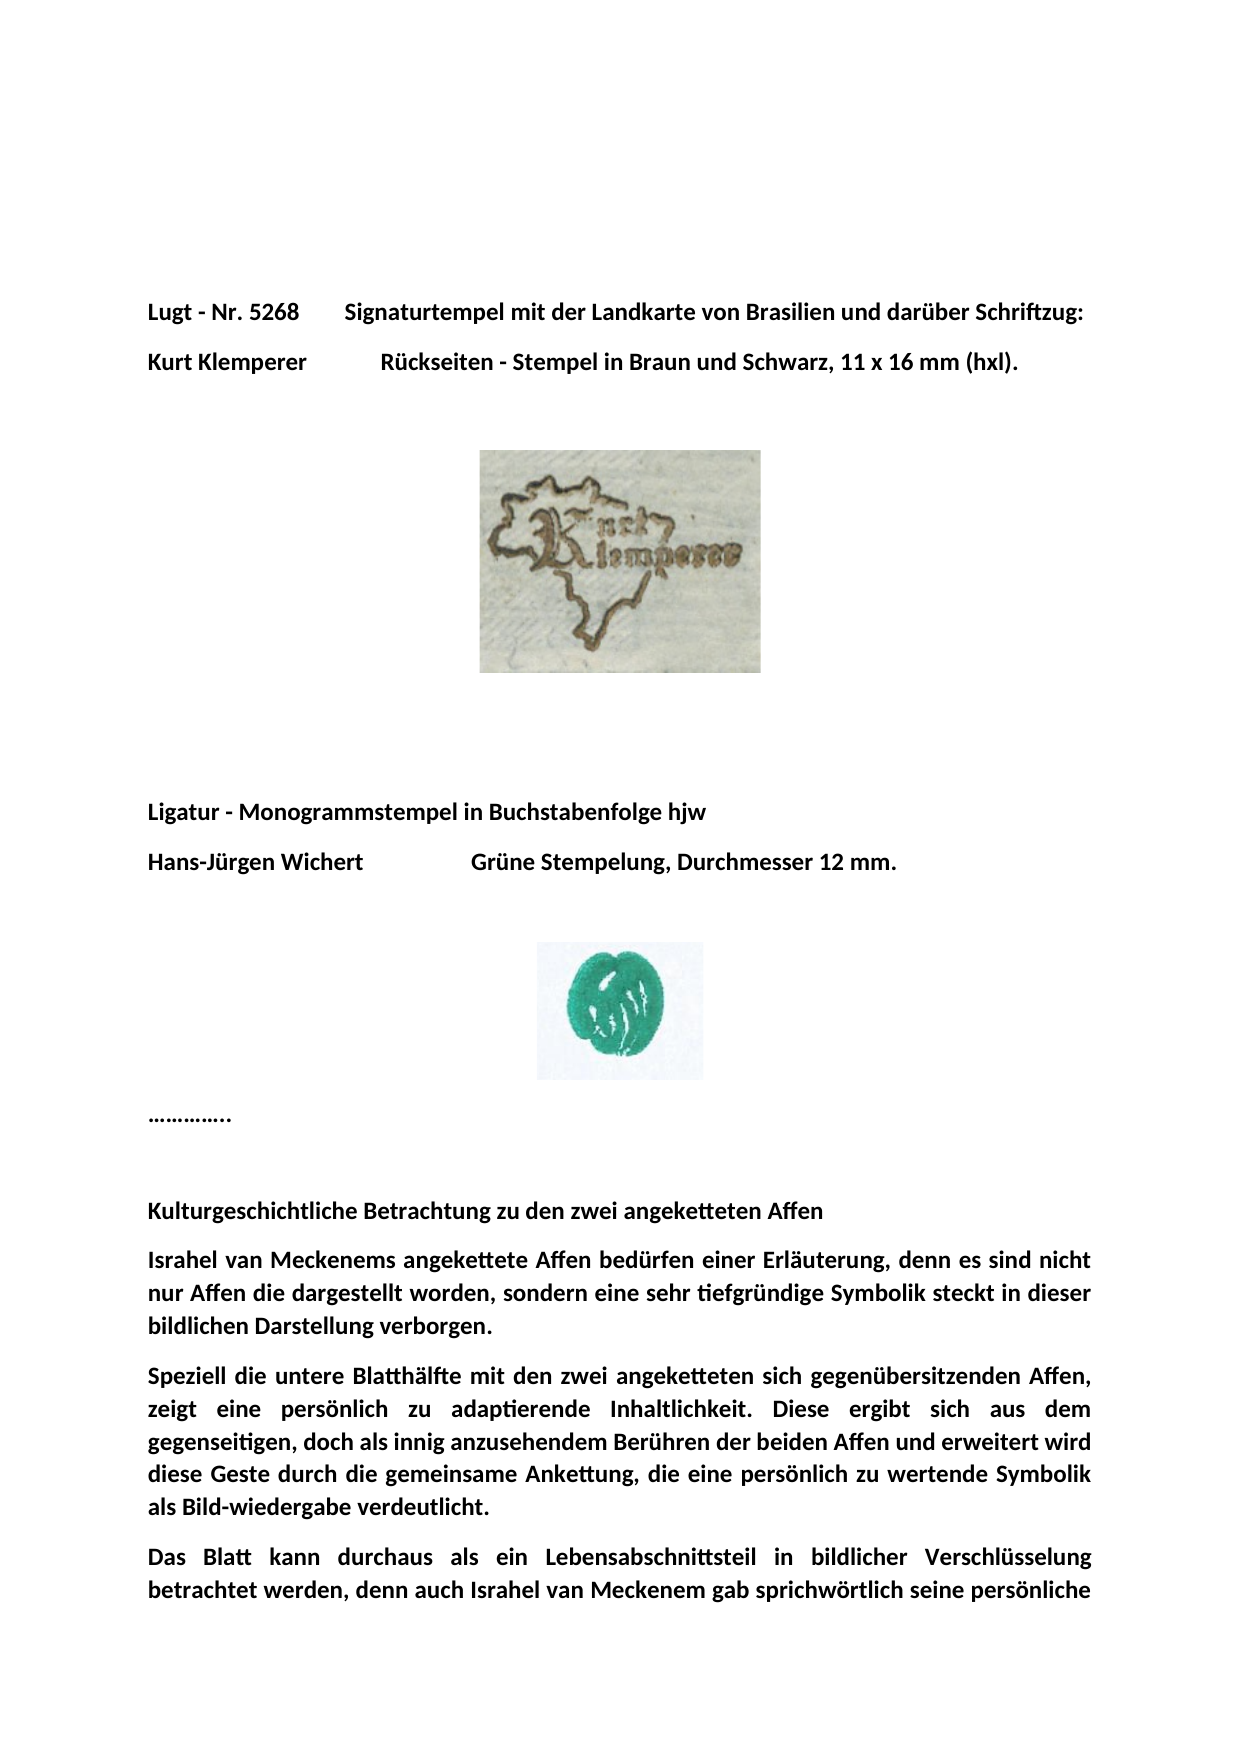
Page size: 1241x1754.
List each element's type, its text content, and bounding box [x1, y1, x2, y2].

text Hans-Jürgen Wichert Grüne Stempelung, Durchmesser 12 mm. [148, 846, 1093, 876]
text ………….. [148, 1098, 1093, 1129]
text Kulturgeschichtliche Betrachtung zu den zwei angeketteten Affen [148, 1195, 1093, 1225]
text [148, 1541, 1093, 1604]
picture [479, 450, 761, 673]
text Lugt - Nr. 5268 Signaturtempel mit der Landkarte von Brasilien und darüber Schriftzug: [148, 296, 1093, 327]
text Kurt Klemperer Rückseiten - Stempel in Braun und Schwarz, 11 x 16 mm (hxl). [148, 346, 1093, 376]
text Ligatur - Monogrammstempel in Buchstabenfolge hjw [148, 796, 1093, 827]
text Israhel van Meckenems angekettete Affen bedürfen einer Erläuterung, denn es sind nicht nur Affen die dargestellt worden, sondern eine sehr tiefgründige Symbolik steckt in dieser bildlichen Darstellung verborgen. [148, 1244, 1093, 1341]
text Speziell die untere Blatthälfte mit den zwei angeketteten sich gegenübersitzenden Affen, zeigt eine persönlich zu adaptierende Inhaltlichkeit. Diese ergibt sich aus dem gegenseitigen, doch als innig anzusehendem Berühren der beiden Affen und erweitert wird diese Geste durch die gemeinsame Ankettung, die eine persönlich zu wertende Symbolik als Bild-wiedergabe verdeutlicht. [148, 1360, 1093, 1522]
picture [536, 942, 704, 1080]
